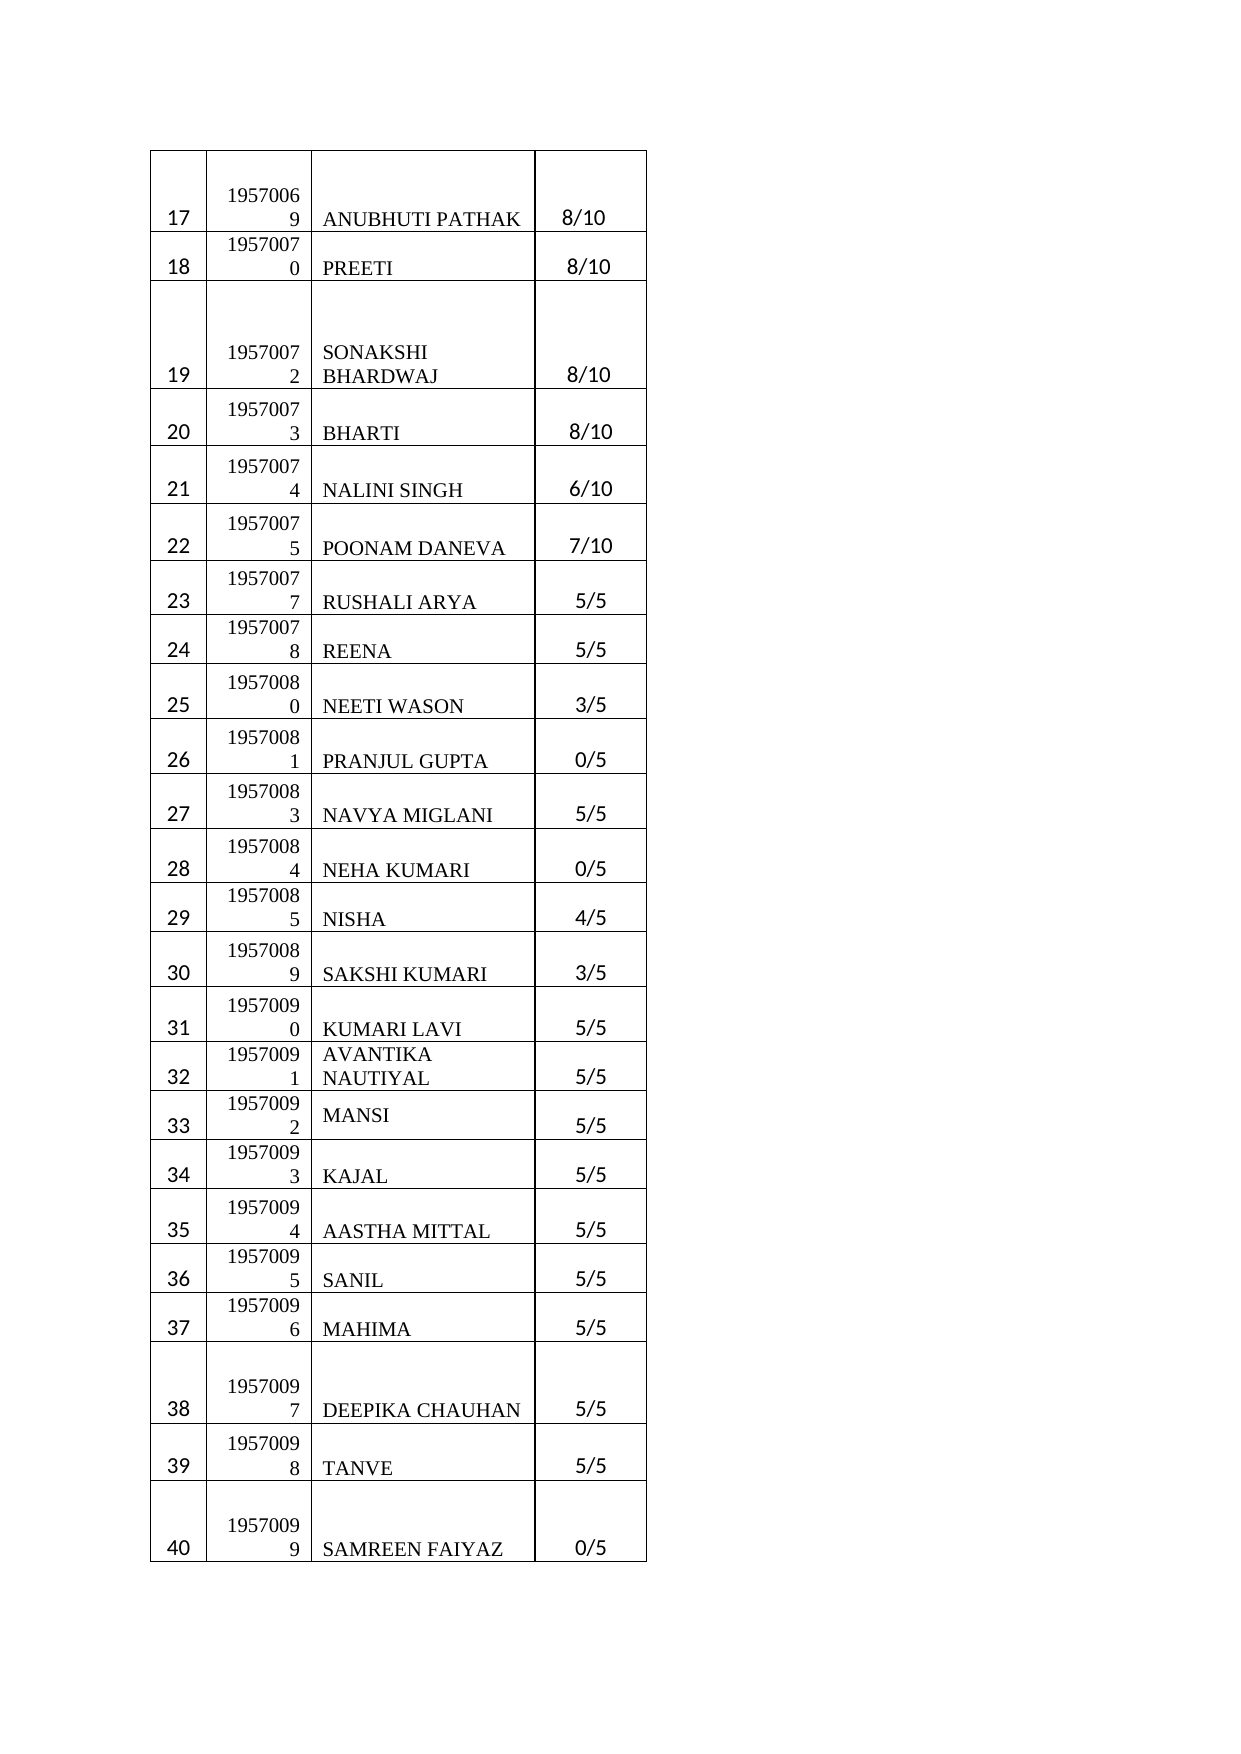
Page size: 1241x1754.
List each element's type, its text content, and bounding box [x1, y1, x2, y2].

table_cell 5/5 [536, 1042, 646, 1090]
table_cell KUMARI LAVI [312, 987, 534, 1041]
table_cell 0/5 [536, 1481, 646, 1561]
table_cell SONAKSHI BHARDWAJ [312, 281, 534, 388]
table_cell 19570091 [207, 1042, 311, 1090]
table_cell 19570070 [207, 232, 311, 280]
table_cell 19570075 [207, 504, 311, 559]
table_cell MANSI [312, 1091, 534, 1139]
table_cell 19570096 [207, 1293, 311, 1341]
table_cell 27 [151, 774, 206, 827]
table_cell 8/10 [536, 151, 646, 231]
table_cell 23 [151, 561, 206, 614]
table_cell 19570090 [207, 987, 311, 1041]
table_cell 36 [151, 1244, 206, 1292]
table_cell 33 [151, 1091, 206, 1139]
table_cell SAKSHI KUMARI [312, 932, 534, 986]
table_cell 5/5 [536, 1091, 646, 1139]
table_cell TANVE [312, 1424, 534, 1479]
table_cell 19570078 [207, 615, 311, 663]
table_cell AASTHA MITTAL [312, 1189, 534, 1243]
table_cell 38 [151, 1342, 206, 1422]
table_cell 5/5 [536, 1293, 646, 1341]
table_cell 4/5 [536, 883, 646, 931]
table_cell 19570097 [207, 1342, 311, 1422]
table_cell 19570080 [207, 664, 311, 718]
table_cell 19570098 [207, 1424, 311, 1479]
table_cell 17 [151, 151, 206, 231]
table_cell 19570092 [207, 1091, 311, 1139]
table_cell 19570084 [207, 829, 311, 882]
table_cell POONAM DANEVA [312, 504, 534, 559]
table_cell 3/5 [536, 664, 646, 718]
table_cell 21 [151, 446, 206, 502]
table_cell 5/5 [536, 987, 646, 1041]
table_cell RUSHALI ARYA [312, 561, 534, 614]
table_cell 37 [151, 1293, 206, 1341]
table_cell 5/5 [536, 774, 646, 827]
table_cell REENA [312, 615, 534, 663]
table_cell PRANJUL GUPTA [312, 719, 534, 773]
table_cell 5/5 [536, 1140, 646, 1188]
table_cell 18 [151, 232, 206, 280]
table_cell 19570069 [207, 151, 311, 231]
table_cell ANUBHUTI PATHAK [312, 151, 534, 231]
table_cell 3/5 [536, 932, 646, 986]
table_cell 19570093 [207, 1140, 311, 1188]
table_cell 6/10 [536, 446, 646, 502]
table_cell 19570085 [207, 883, 311, 931]
table_cell 5/5 [536, 1424, 646, 1479]
table_cell 5/5 [536, 1244, 646, 1292]
table_cell NEETI WASON [312, 664, 534, 718]
table_cell 8/10 [536, 232, 646, 280]
table_cell 34 [151, 1140, 206, 1188]
table_cell 19570073 [207, 389, 311, 445]
table_cell 28 [151, 829, 206, 882]
table_cell NISHA [312, 883, 534, 931]
table_cell 26 [151, 719, 206, 773]
table_cell PREETI [312, 232, 534, 280]
table_cell 19570081 [207, 719, 311, 773]
table_cell 19570077 [207, 561, 311, 614]
table_cell 19570089 [207, 932, 311, 986]
table_cell 35 [151, 1189, 206, 1243]
table_cell NAVYA MIGLANI [312, 774, 534, 827]
table_cell 8/10 [536, 281, 646, 388]
table_cell 30 [151, 932, 206, 986]
table_cell SANIL [312, 1244, 534, 1292]
table_cell 19 [151, 281, 206, 388]
table_cell 19570074 [207, 446, 311, 502]
table_cell 39 [151, 1424, 206, 1479]
table_cell 8/10 [536, 389, 646, 445]
table_cell AVANTIKA NAUTIYAL [312, 1042, 534, 1090]
table_cell 19570099 [207, 1481, 311, 1561]
table_cell 25 [151, 664, 206, 718]
table_cell 40 [151, 1481, 206, 1561]
table_cell 22 [151, 504, 206, 559]
table_cell NALINI SINGH [312, 446, 534, 502]
table_cell 19570094 [207, 1189, 311, 1243]
table_cell 32 [151, 1042, 206, 1090]
table_cell 5/5 [536, 1189, 646, 1243]
table_cell 29 [151, 883, 206, 931]
table_cell SAMREEN FAIYAZ [312, 1481, 534, 1561]
table_cell 5/5 [536, 1342, 646, 1422]
table_cell 7/10 [536, 504, 646, 559]
table_cell 0/5 [536, 719, 646, 773]
table_cell NEHA KUMARI [312, 829, 534, 882]
table_cell 24 [151, 615, 206, 663]
table_cell 19570072 [207, 281, 311, 388]
table_cell 5/5 [536, 561, 646, 614]
table_cell 20 [151, 389, 206, 445]
table_cell 31 [151, 987, 206, 1041]
table_cell 5/5 [536, 615, 646, 663]
table_cell DEEPIKA CHAUHAN [312, 1342, 534, 1422]
table_cell 19570095 [207, 1244, 311, 1292]
table_cell KAJAL [312, 1140, 534, 1188]
table_cell BHARTI [312, 389, 534, 445]
table_cell 0/5 [536, 829, 646, 882]
table_cell MAHIMA [312, 1293, 534, 1341]
table_cell 19570083 [207, 774, 311, 827]
